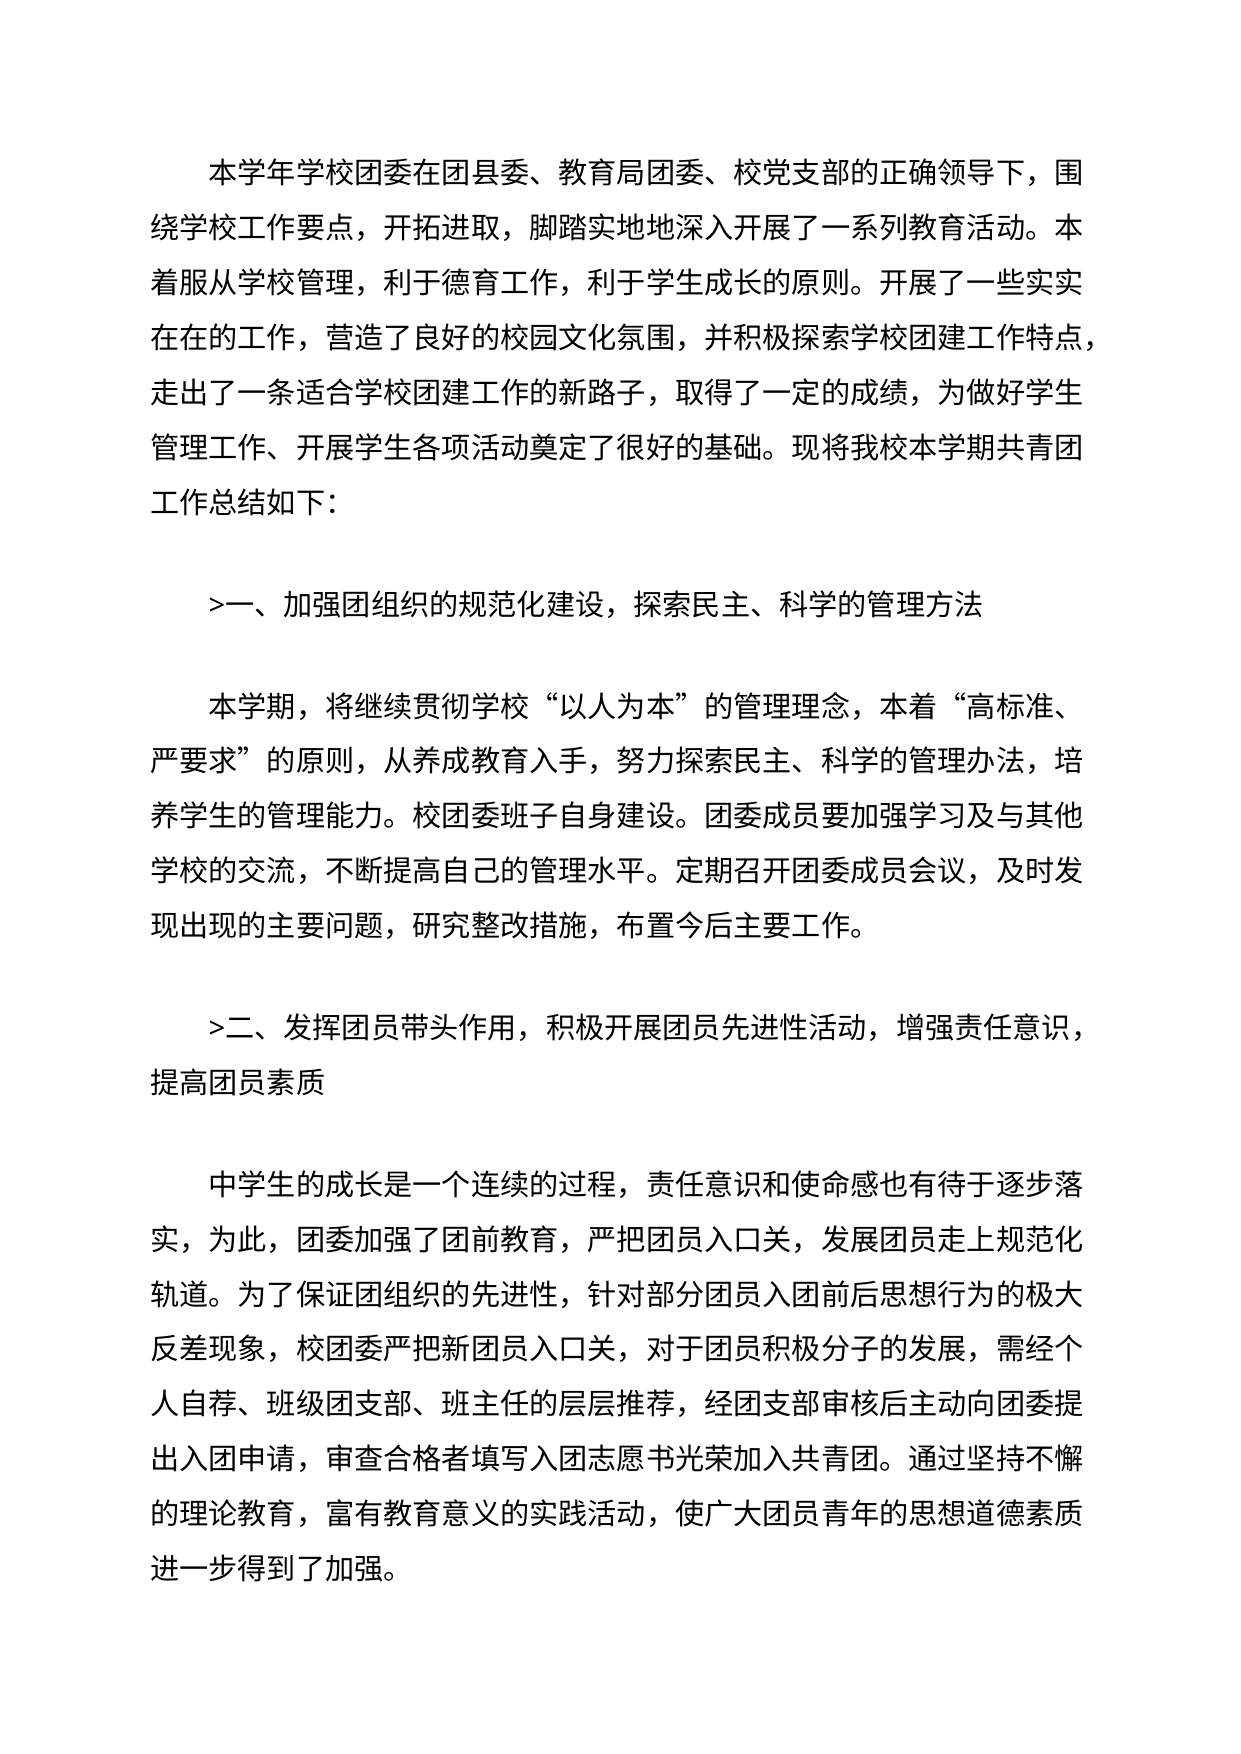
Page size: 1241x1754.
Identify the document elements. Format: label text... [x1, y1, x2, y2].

text >二、发挥团员带头作用，积极开展团员先进性活动，增强责任意识，提高团员素质 [150, 1004, 1090, 1102]
text 本学年学校团委在团县委、教育局团委、校党支部的正确领导下，围绕学校工作要点，开拓进取，脚踏实地地深入开展了一系列教育活动。本着服从学校管理，利于德育工作，利于学生成长的原则。开展了一些实实在在的工作，营造了良好的校园文化氛围，并积极探索学校团建工作特点，走出了一条适合学校团建工作的新路子，取得了一定的成绩，为做好学生管理工作、开展学生各项活动奠定了很好的基础。现将我校本学期共青团工作总结如下： [150, 150, 1090, 522]
text >一、加强团组织的规范化建设，探索民主、科学的管理方法 [150, 581, 1090, 623]
text 中学生的成长是一个连续的过程，责任意识和使命感也有待于逐步落实，为此，团委加强了团前教育，严把团员入口关，发展团员走上规范化轨道。为了保证团组织的先进性，针对部分团员入团前后思想行为的极大反差现象，校团委严把新团员入口关，对于团员积极分子的发展，需经个人自荐、班级团支部、班主任的层层推荐，经团支部审核后主动向团委提出入团申请，审查合格者填写入团志愿书光荣加入共青团。通过坚持不懈的理论教育，富有教育意义的实践活动，使广大团员青年的思想道德素质进一步得到了加强。 [150, 1161, 1090, 1588]
text 本学期，将继续贯彻学校“以人为本”的管理理念，本着“高标准、严要求”的原则，从养成教育入手，努力探索民主、科学的管理办法，培养学生的管理能力。校团委班子自身建设。团委成员要加强学习及与其他学校的交流，不断提高自己的管理水平。定期召开团委成员会议，及时发现出现的主要问题，研究整改措施，布置今后主要工作。 [150, 683, 1090, 945]
